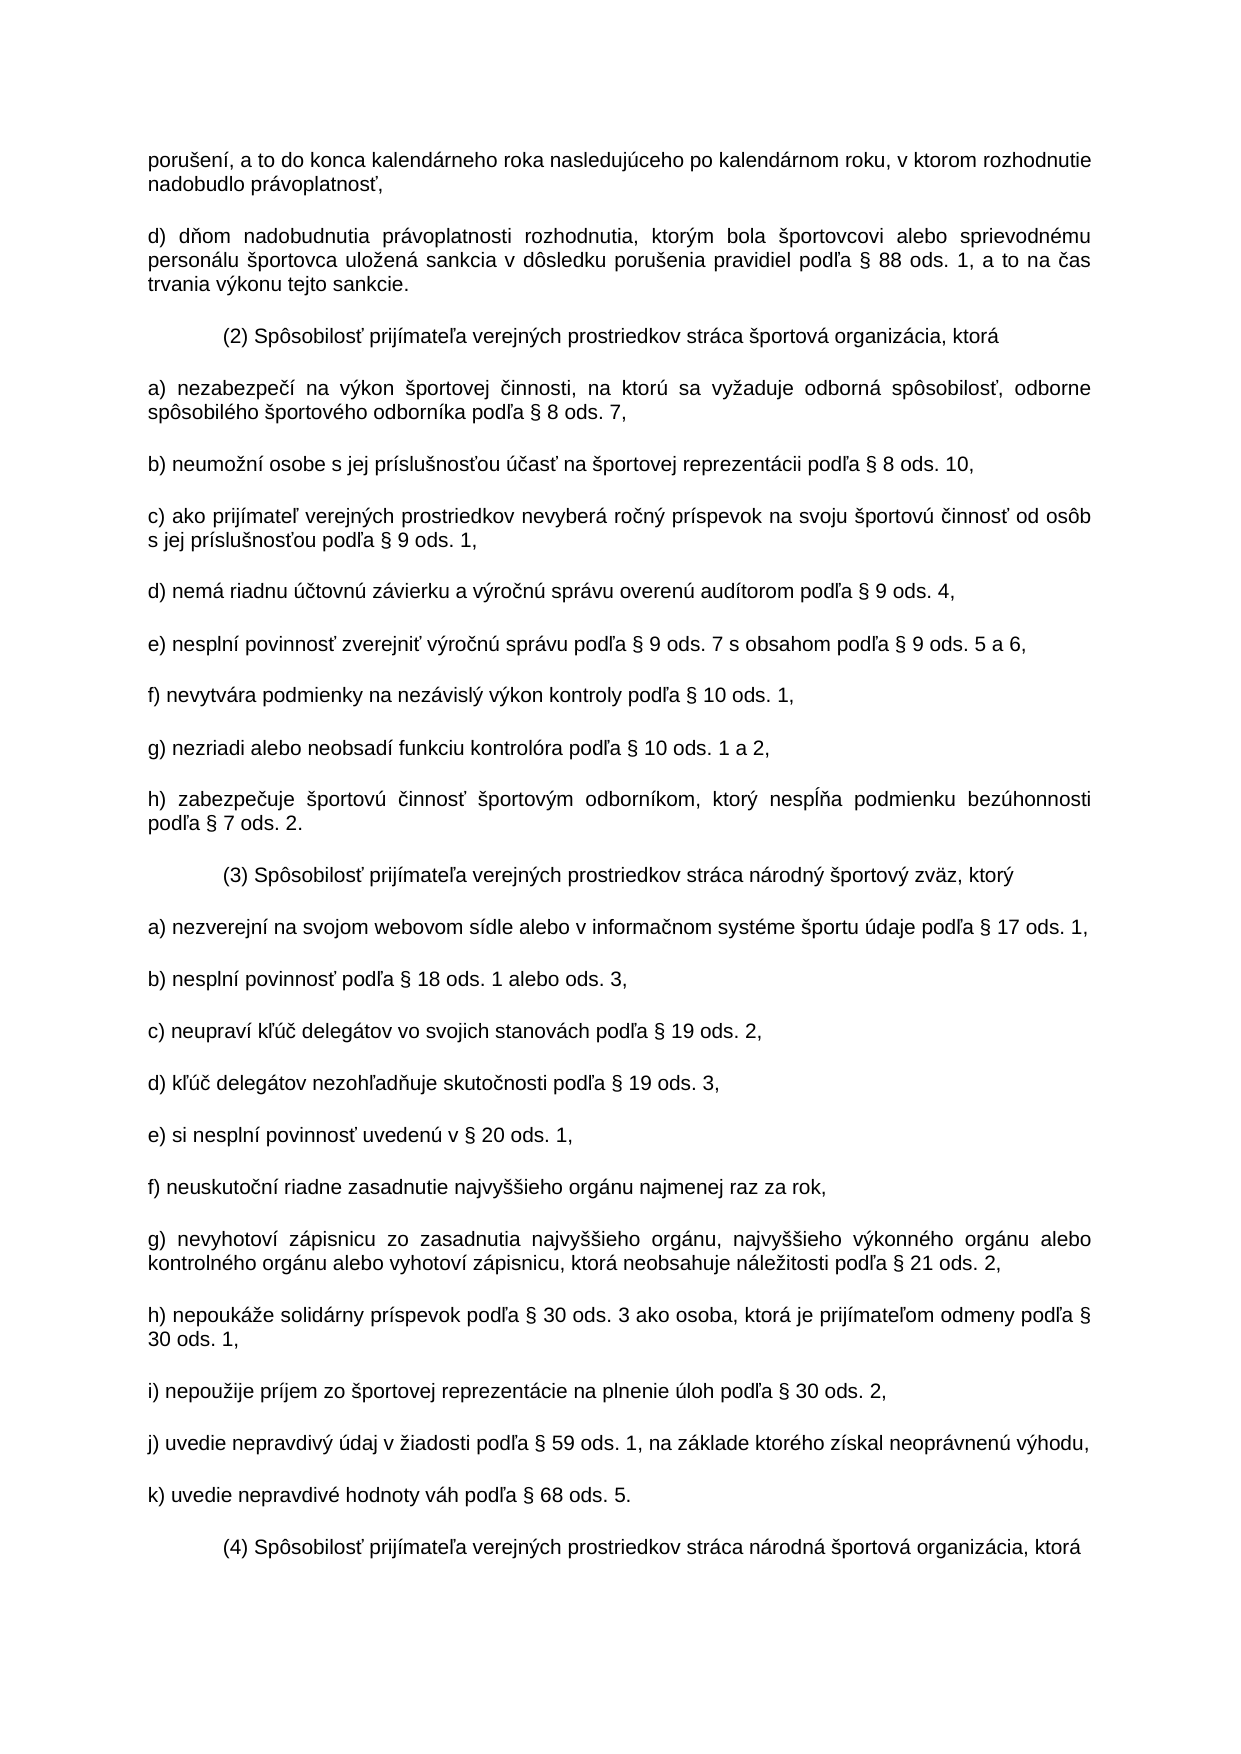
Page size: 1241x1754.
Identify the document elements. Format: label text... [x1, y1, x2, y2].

text e) si nesplní povinnosť uvedenú v § 20 ods. 1, [148, 1123, 1092, 1147]
text i) nepoužije príjem zo športovej reprezentácie na plnenie úloh podľa § 30 ods. 2, [148, 1379, 1092, 1403]
text b) nesplní povinnosť podľa § 18 ods. 1 alebo ods. 3, [148, 967, 1092, 991]
text (3) Spôsobilosť prijímateľa verejných prostriedkov stráca národný športový zväz, ktorý [148, 863, 1092, 887]
text d) kľúč delegátov nezohľadňuje skutočnosti podľa § 19 ods. 3, [148, 1071, 1092, 1095]
text g) nevyhotoví zápisnicu zo zasadnutia najvyššieho orgánu, najvyššieho výkonného orgánu alebo kontrolného orgánu alebo vyhotoví zápisnicu, ktorá neobsahuje náležitosti podľa § 21 ods. 2, [148, 1227, 1092, 1275]
text e) nesplní povinnosť zverejniť výročnú správu podľa § 9 ods. 7 s obsahom podľa § 9 ods. 5 a 6, [148, 631, 1092, 655]
text h) zabezpečuje športovú činnosť športovým odborníkom, ktorý nespĺňa podmienku bezúhonnosti podľa § 7 ods. 2. [148, 787, 1092, 835]
text h) nepoukáže solidárny príspevok podľa § 30 ods. 3 ako osoba, ktorá je prijímateľom odmeny podľa § 30 ods. 1, [148, 1303, 1092, 1351]
text f) nevytvára podmienky na nezávislý výkon kontroly podľa § 10 ods. 1, [148, 683, 1092, 707]
text d) dňom nadobudnutia právoplatnosti rozhodnutia, ktorým bola športovcovi alebo sprievodnému personálu športovca uložená sankcia v dôsledku porušenia pravidiel podľa § 88 ods. 1, a to na čas trvania výkonu tejto sankcie. [148, 224, 1092, 296]
text d) nemá riadnu účtovnú závierku a výročnú správu overenú audítorom podľa § 9 ods. 4, [148, 579, 1092, 603]
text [148, 148, 1092, 196]
text g) nezriadi alebo neobsadí funkciu kontrolóra podľa § 10 ods. 1 a 2, [148, 735, 1092, 759]
text k) uvedie nepravdivé hodnoty váh podľa § 68 ods. 5. [148, 1483, 1092, 1507]
text a) nezverejní na svojom webovom sídle alebo v informačnom systéme športu údaje podľa § 17 ods. 1, [148, 915, 1092, 939]
text c) ako prijímateľ verejných prostriedkov nevyberá ročný príspevok na svoju športovú činnosť od osôb s jej príslušnosťou podľa § 9 ods. 1, [148, 503, 1092, 551]
text j) uvedie nepravdivý údaj v žiadosti podľa § 59 ods. 1, na základe ktorého získal neoprávnenú výhodu, [148, 1431, 1092, 1455]
text c) neupraví kľúč delegátov vo svojich stanovách podľa § 19 ods. 2, [148, 1019, 1092, 1043]
text (4) Spôsobilosť prijímateľa verejných prostriedkov stráca národná športová organizácia, ktorá [148, 1535, 1092, 1559]
text (2) Spôsobilosť prijímateľa verejných prostriedkov stráca športová organizácia, ktorá [148, 323, 1092, 347]
text a) nezabezpečí na výkon športovej činnosti, na ktorú sa vyžaduje odborná spôsobilosť, odborne spôsobilého športového odborníka podľa § 8 ods. 7, [148, 376, 1092, 423]
text b) neumožní osobe s jej príslušnosťou účasť na športovej reprezentácii podľa § 8 ods. 10, [148, 451, 1092, 475]
text f) neuskutoční riadne zasadnutie najvyššieho orgánu najmenej raz za rok, [148, 1175, 1092, 1199]
